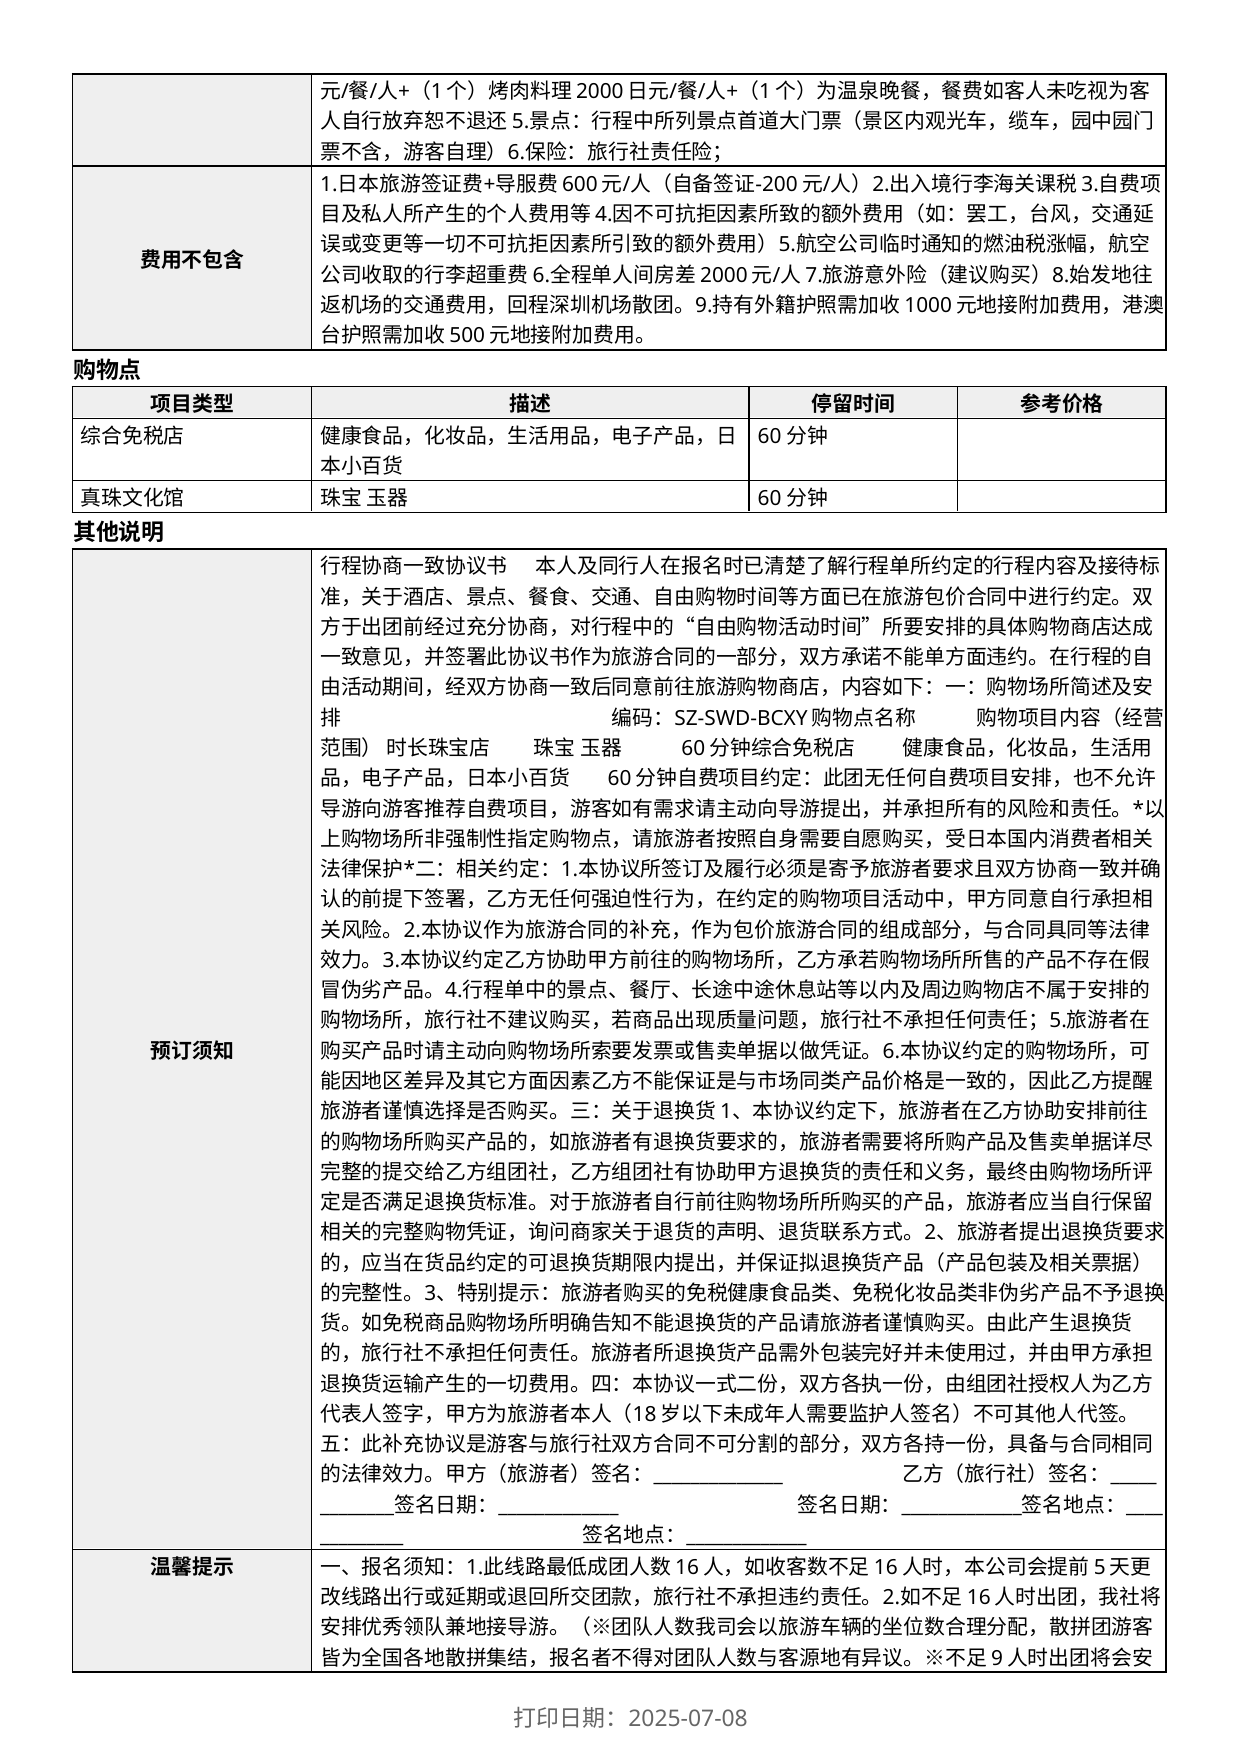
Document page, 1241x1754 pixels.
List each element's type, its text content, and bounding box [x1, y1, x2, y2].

table_header 预订须知 [73, 550, 311, 1548]
table_header 费用包含 [73, 75, 311, 165]
table_cell 珠宝 玉器 [312, 481, 748, 511]
table_header 项目类型 [73, 387, 311, 417]
table_cell [958, 481, 1165, 511]
table_header 描述 [312, 387, 748, 417]
table_cell 综合免税店 [73, 419, 311, 479]
table_cell 费用不包含 [73, 167, 311, 349]
text 其他说明 [73, 514, 1167, 547]
table_cell 60 分钟 [750, 481, 957, 511]
table_cell 一、报名须知： [312, 1550, 1165, 1671]
table_header 行程协商一致协议书 [312, 550, 1165, 1548]
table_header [312, 75, 1165, 165]
text 购物点 [73, 351, 1167, 385]
table_header 停留时间 [750, 387, 957, 417]
table_cell 1.日本旅游签证费+导服费600元/人（自备签证-200元/人） [312, 167, 1165, 349]
table_cell 真珠文化馆 [73, 481, 311, 511]
table_cell 健康食品，化妆品，生活用品，电子产品，日本小百货 [312, 419, 748, 479]
table_cell [958, 419, 1165, 479]
table_cell 60 分钟 [750, 419, 957, 479]
table_header 参考价格 [958, 387, 1165, 417]
table_cell 温馨提示 [73, 1550, 311, 1671]
